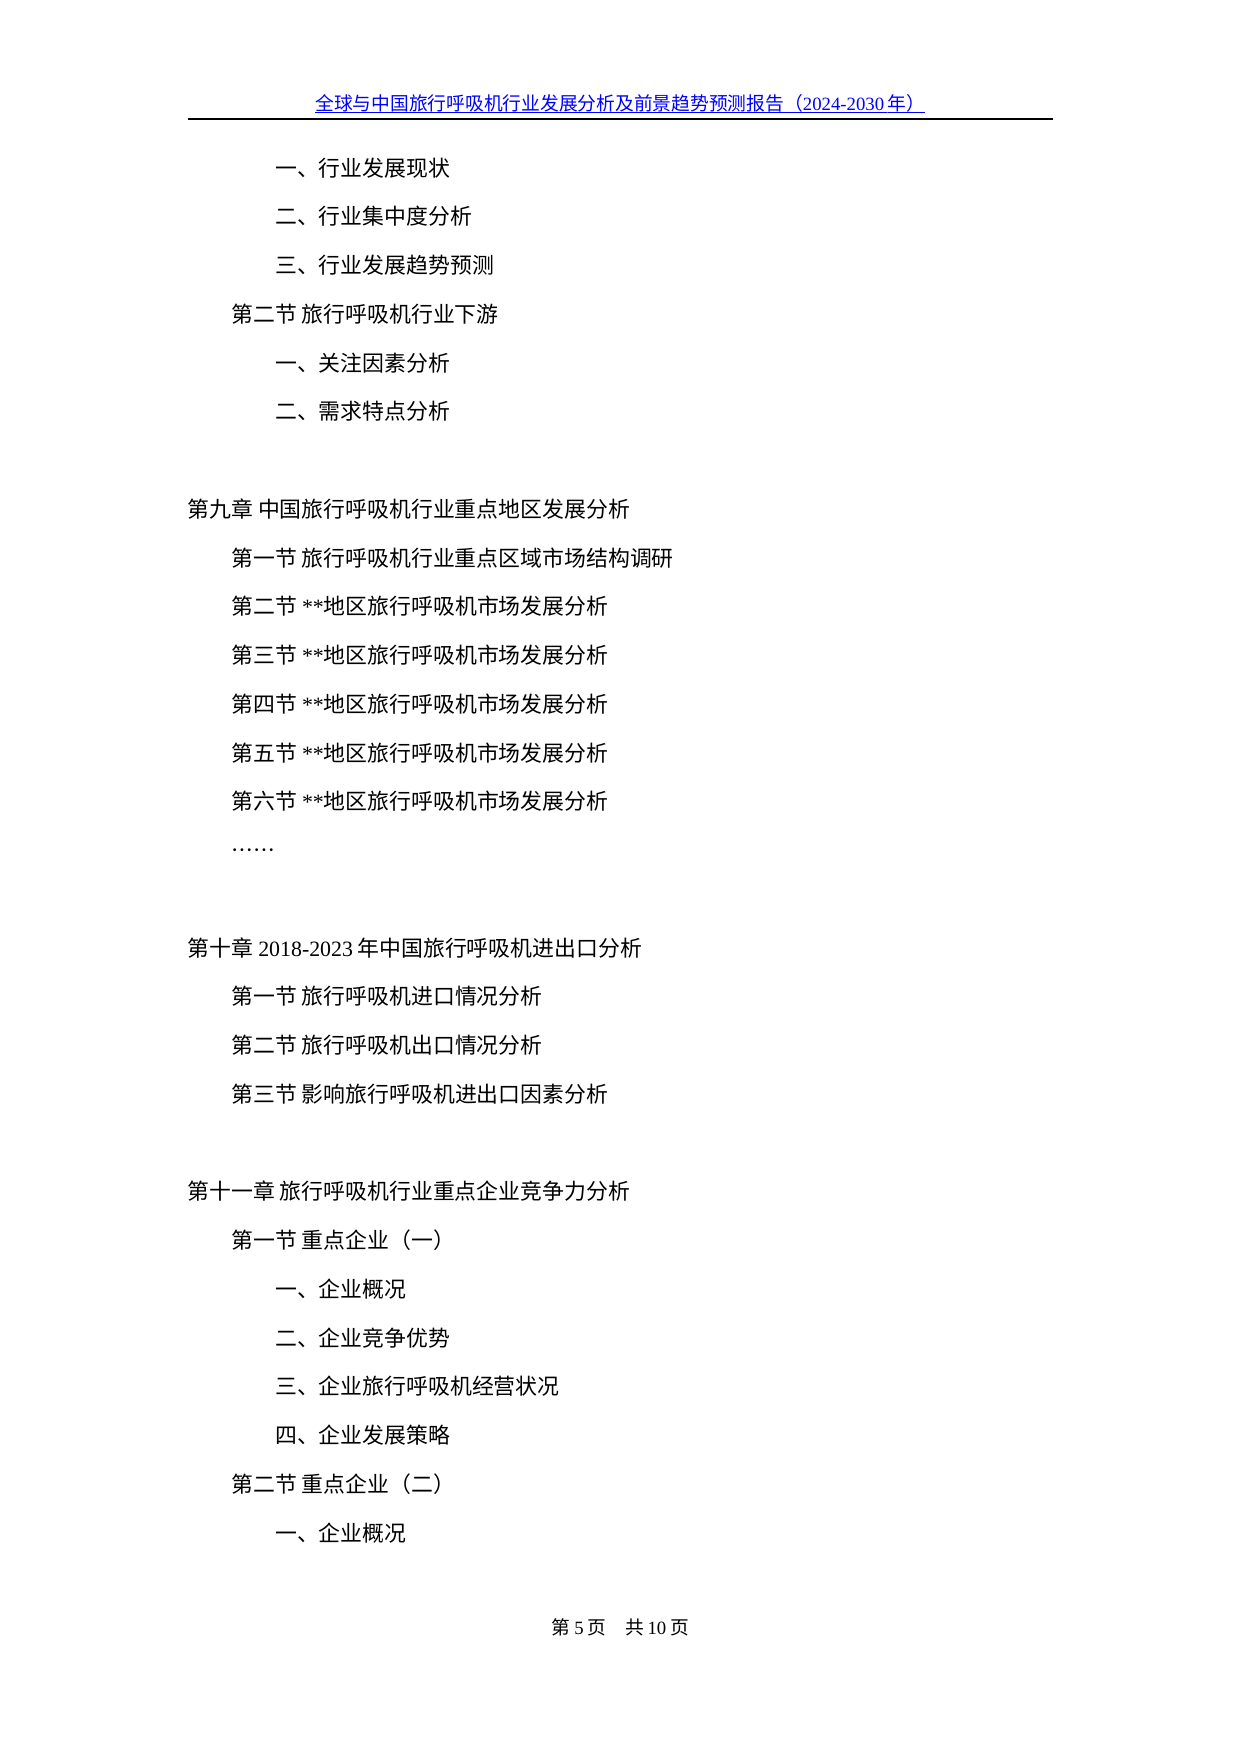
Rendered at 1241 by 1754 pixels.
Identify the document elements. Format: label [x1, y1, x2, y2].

text [187, 150, 1053, 1548]
